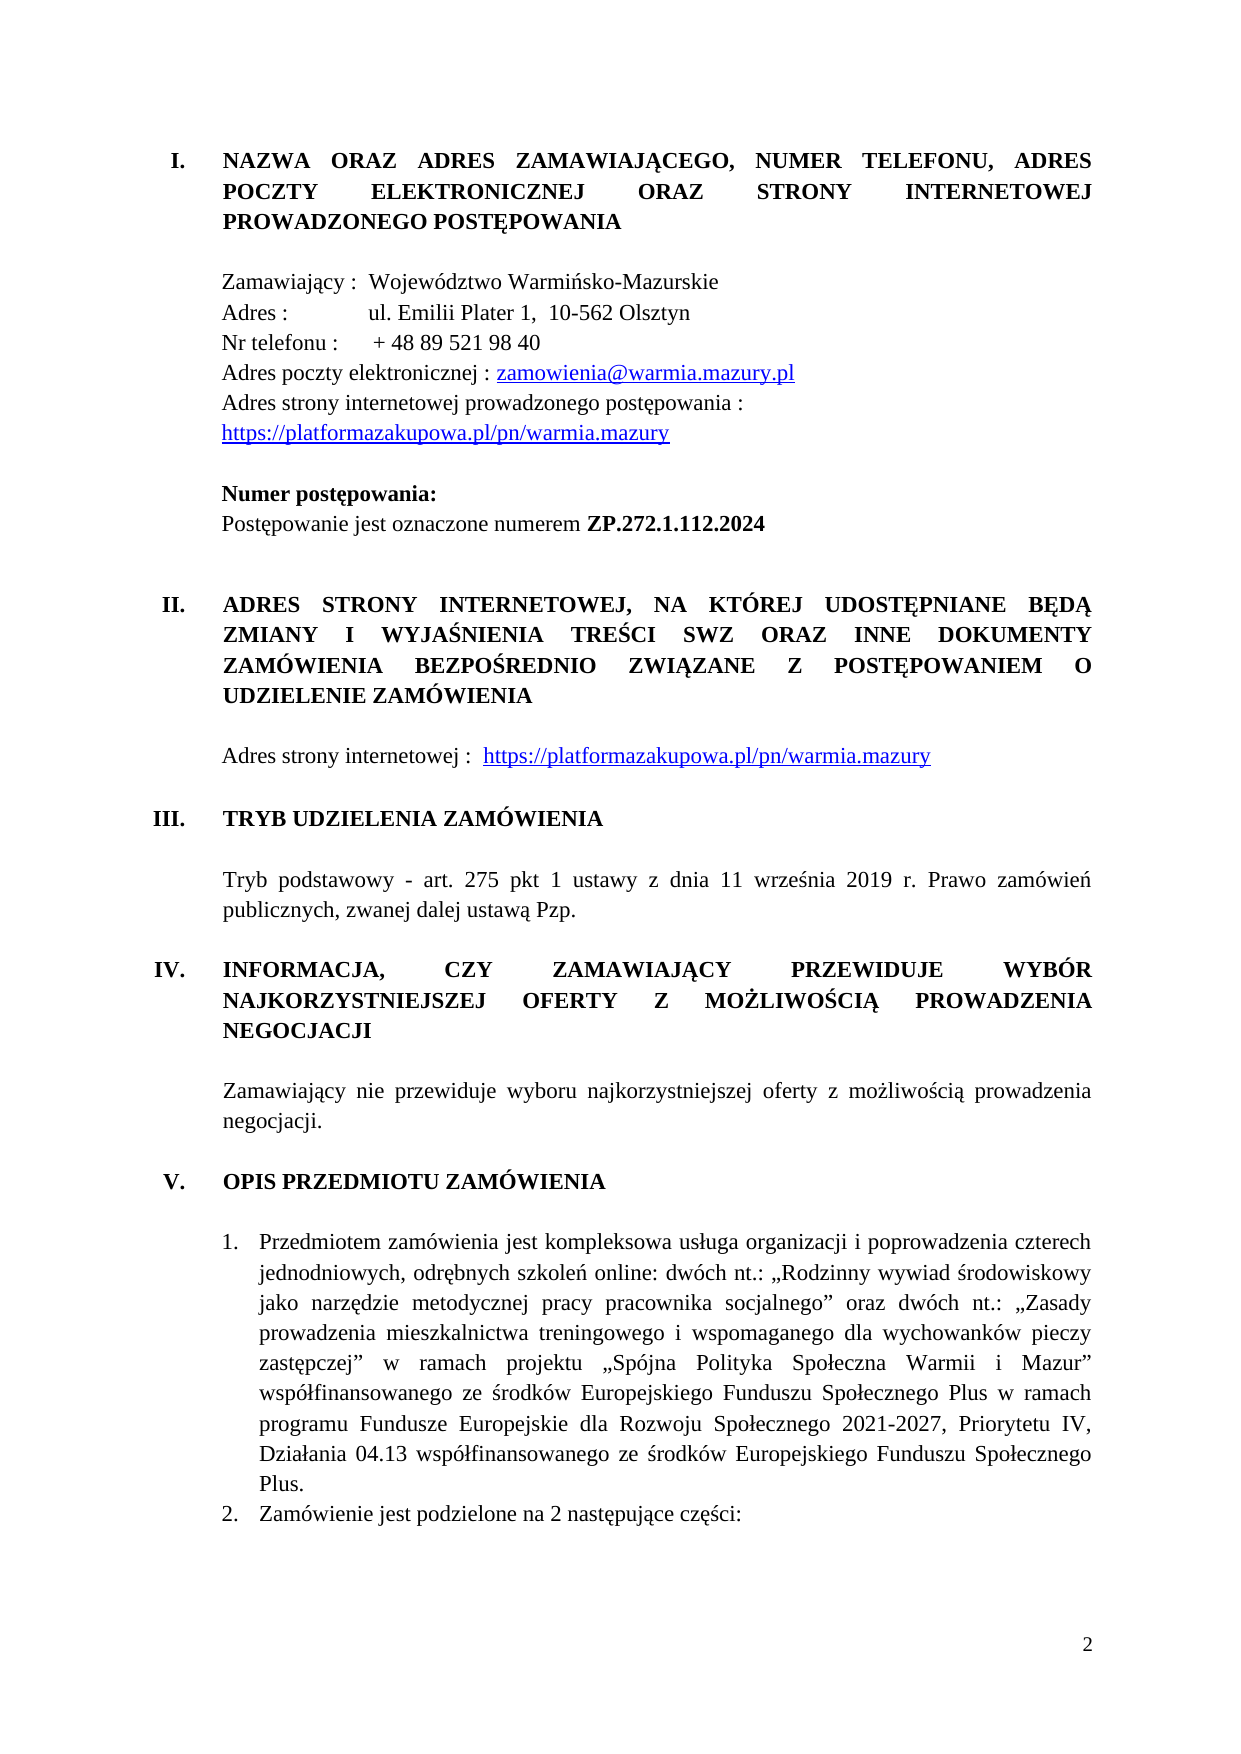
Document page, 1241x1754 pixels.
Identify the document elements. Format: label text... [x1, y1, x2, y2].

text Adres strony internetowej : https://platformazakupowa.pl/pn/warmia.mazury [221, 742, 1093, 769]
list NAZWA ORAZ ADRES ZAMAWIAJĄCEGO, NUMER TELEFONU, ADRES POCZTY ELEKTRONICZNEJ ORAZ STRONY INTERNETOWEJ PROWADZONEGO POSTĘPOWANIA [185, 148, 1093, 234]
text Zamawiający nie przewiduje wyboru najkorzystniejszej oferty z możliwością prowadzenia negocjacji. [223, 1077, 1093, 1134]
text Adres : ul. Emilii Plater 1, 10-562 Olsztyn [221, 299, 1093, 325]
list ADRES STRONY INTERNETOWEJ, NA KTÓREJ UDOSTĘPNIANE BĘDĄ ZMIANY I WYJAŚNIENIA TREŚCI SWZ ORAZ INNE DOKUMENTY ZAMÓWIENIA BEZPOŚREDNIO ZWIĄZANE Z POSTĘPOWANIEM O UDZIELENIE ZAMÓWIENIA [185, 591, 1093, 708]
list Przedmiotem zamówienia jest kompleksowa usługa organizacji i poprowadzenia czterech jednodniowych, odrębnych szkoleń online: dwóch nt.: „Rodzinny wywiad środowiskowy jako narzędzie metodycznej pracy pracownika socjalnego” oraz dwóch nt.: „Zasady prowadzenia mieszkalnictwa treningowego i wspomaganego dla wychowanków pieczy zastępczej” w ramach projektu „Spójna Polityka Społeczna Warmii i Mazur” współfinansowanego ze środków Europejskiego Funduszu Społecznego Plus w ramach programu Fundusze Europejskie dla Rozwoju Społecznego 2021-2027, Priorytetu IV, Działania 04.13 współfinansowanego ze środków Europejskiego Funduszu Społecznego Plus. [221, 1228, 1093, 1496]
text Zamawiający : Województwo Warmińsko-Mazurskie [221, 268, 1093, 295]
list Zamówienie jest podzielone na 2 następujące części: [221, 1500, 1093, 1527]
text Adres poczty elektronicznej : zamowienia@warmia.mazury.pl [221, 359, 1093, 385]
text https://platformazakupowa.pl/pn/warmia.mazury [221, 419, 1093, 446]
text Postępowanie jest oznaczone numerem ZP.272.1.112.2024 [221, 510, 1093, 536]
list OPIS PRZEDMIOTU ZAMÓWIENIA [185, 1168, 1093, 1194]
text Nr telefonu : + 48 89 521 98 40 [221, 329, 1093, 355]
list INFORMACJA, CZY ZAMAWIAJĄCY PRZEWIDUJE WYBÓR NAJKORZYSTNIEJSZEJ OFERTY Z MOŻLIWOŚCIĄ PROWADZENIA NEGOCJACJI [185, 957, 1093, 1043]
text Tryb podstawowy - art. 275 pkt 1 ustawy z dnia 11 września 2019 r. Prawo zamówień publicznych, zwanej dalej ustawą Pzp. [223, 866, 1093, 922]
text Numer postępowania: [221, 480, 1093, 506]
text Adres strony internetowej prowadzonego postępowania : [221, 389, 1093, 416]
list TRYB UDZIELENIA ZAMÓWIENIA [185, 806, 1093, 832]
